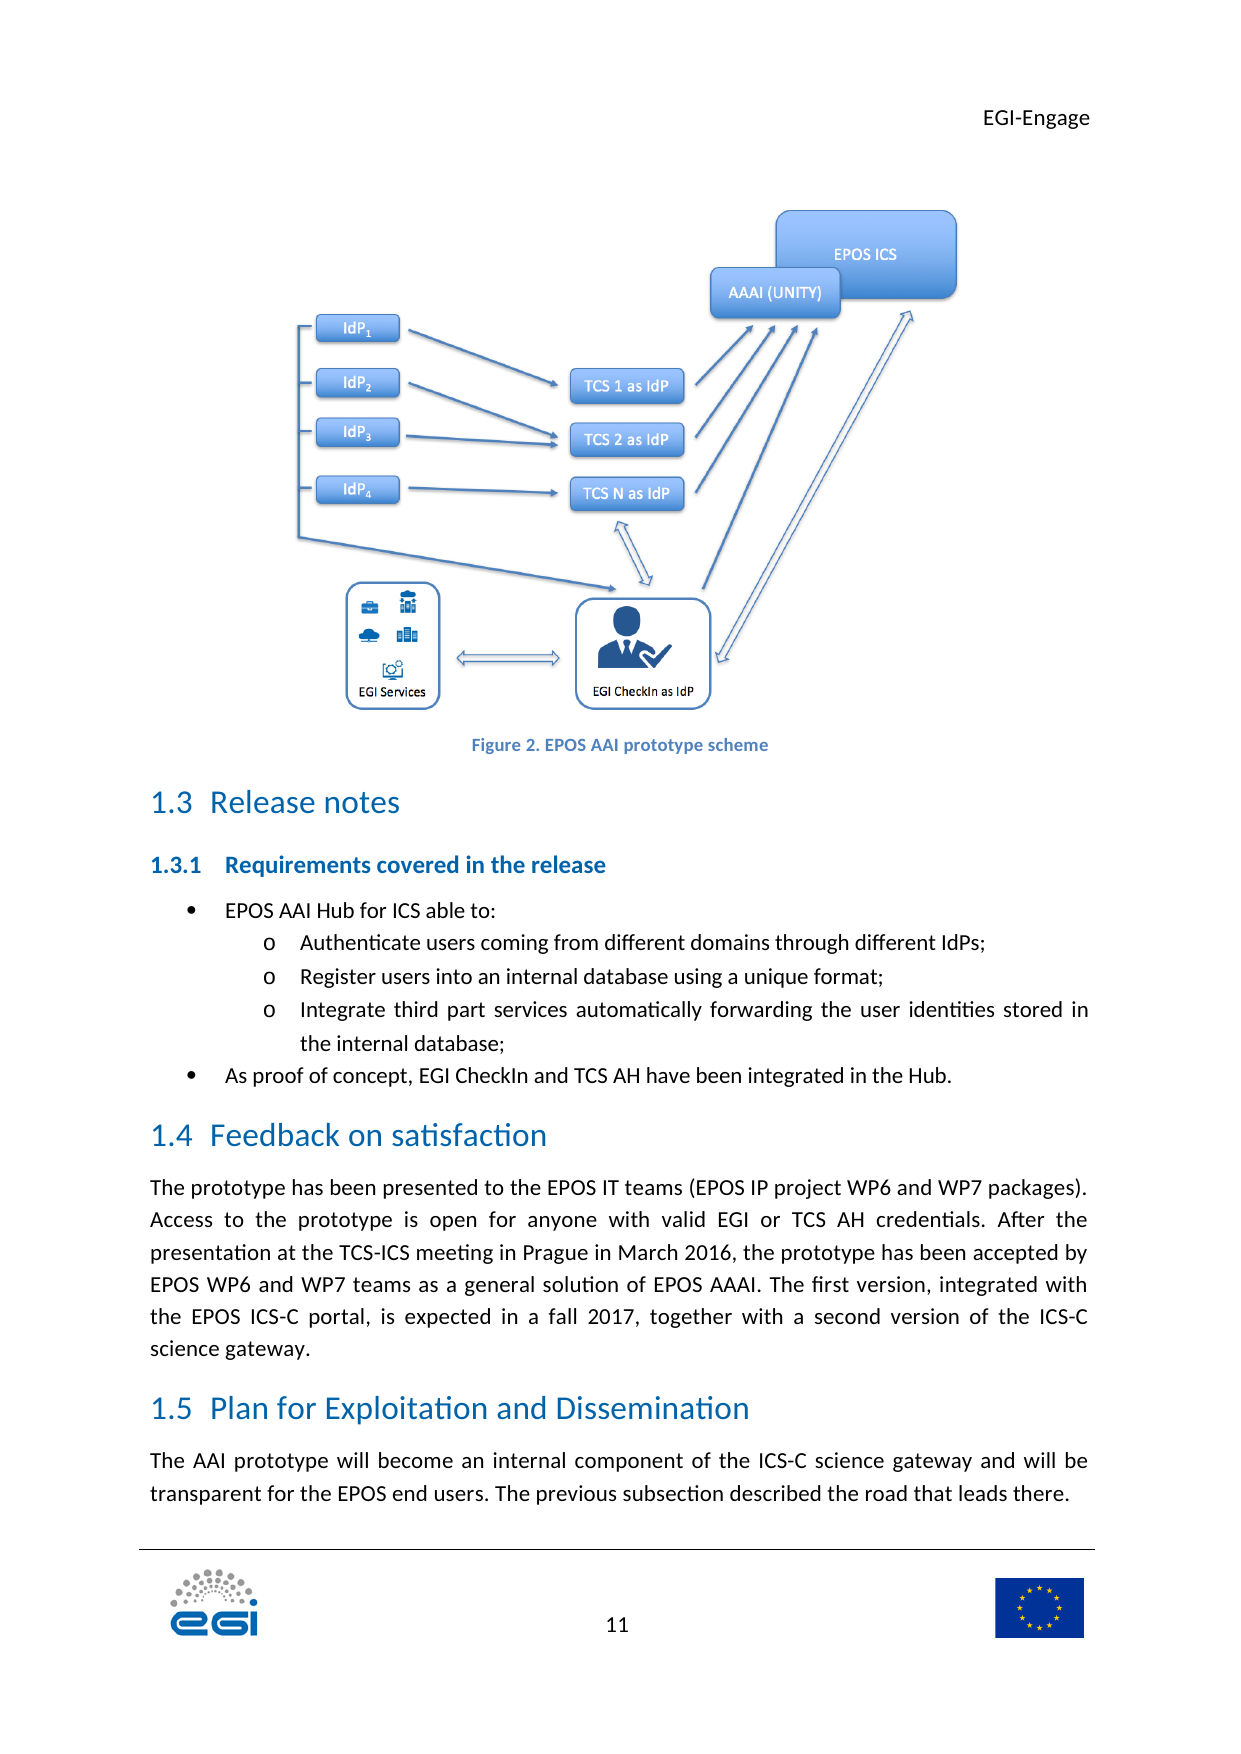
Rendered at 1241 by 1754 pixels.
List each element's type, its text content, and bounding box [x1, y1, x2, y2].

list Integrate third part services automatically forwarding the user identities stored in the internal database; [262, 996, 1090, 1057]
text Figure 2. EPOS AAI prototype scheme [150, 733, 1090, 756]
list As proof of concept, EGI CheckIn and TCS AH have been integrated in the Hub. [187, 1061, 1090, 1089]
text The prototype has been presented to the EPOS IT teams (EPOS IP project WP6 and WP7 packages). Access to the prototype is open for anyone with valid EGI or TCS AH credentials. After the presentation at the TCS-ICS meeting in Prague in March 2016, the prototype has been accepted by EPOS WP6 and WP7 teams as a general solution of EPOS AAAI. The first version, integrated with the EPOS ICS-C portal, is expected in a fall 2017, together with a second version of the ICS-C science gateway. [150, 1173, 1090, 1362]
picture [995, 1578, 1084, 1638]
picture [150, 1567, 276, 1638]
list Authenticate users coming from different domains through different IdPs; [262, 928, 1090, 958]
subtitle Requirements covered in the release [150, 849, 1090, 879]
subtitle Release notes [150, 781, 1090, 822]
text The AAI prototype will become an internal component of the ICS-C science gateway and will be transparent for the EPOS end users. The previous subsection described the road that leads there. [150, 1447, 1090, 1507]
list Register users into an internal database using a unique format; [262, 962, 1090, 991]
picture [278, 206, 962, 717]
list EPOS AAI Hub for ICS able to: [187, 896, 1090, 924]
subtitle Feedback on satisfaction [150, 1114, 1090, 1155]
subtitle Plan for Exploitation and Dissemination [150, 1387, 1090, 1428]
